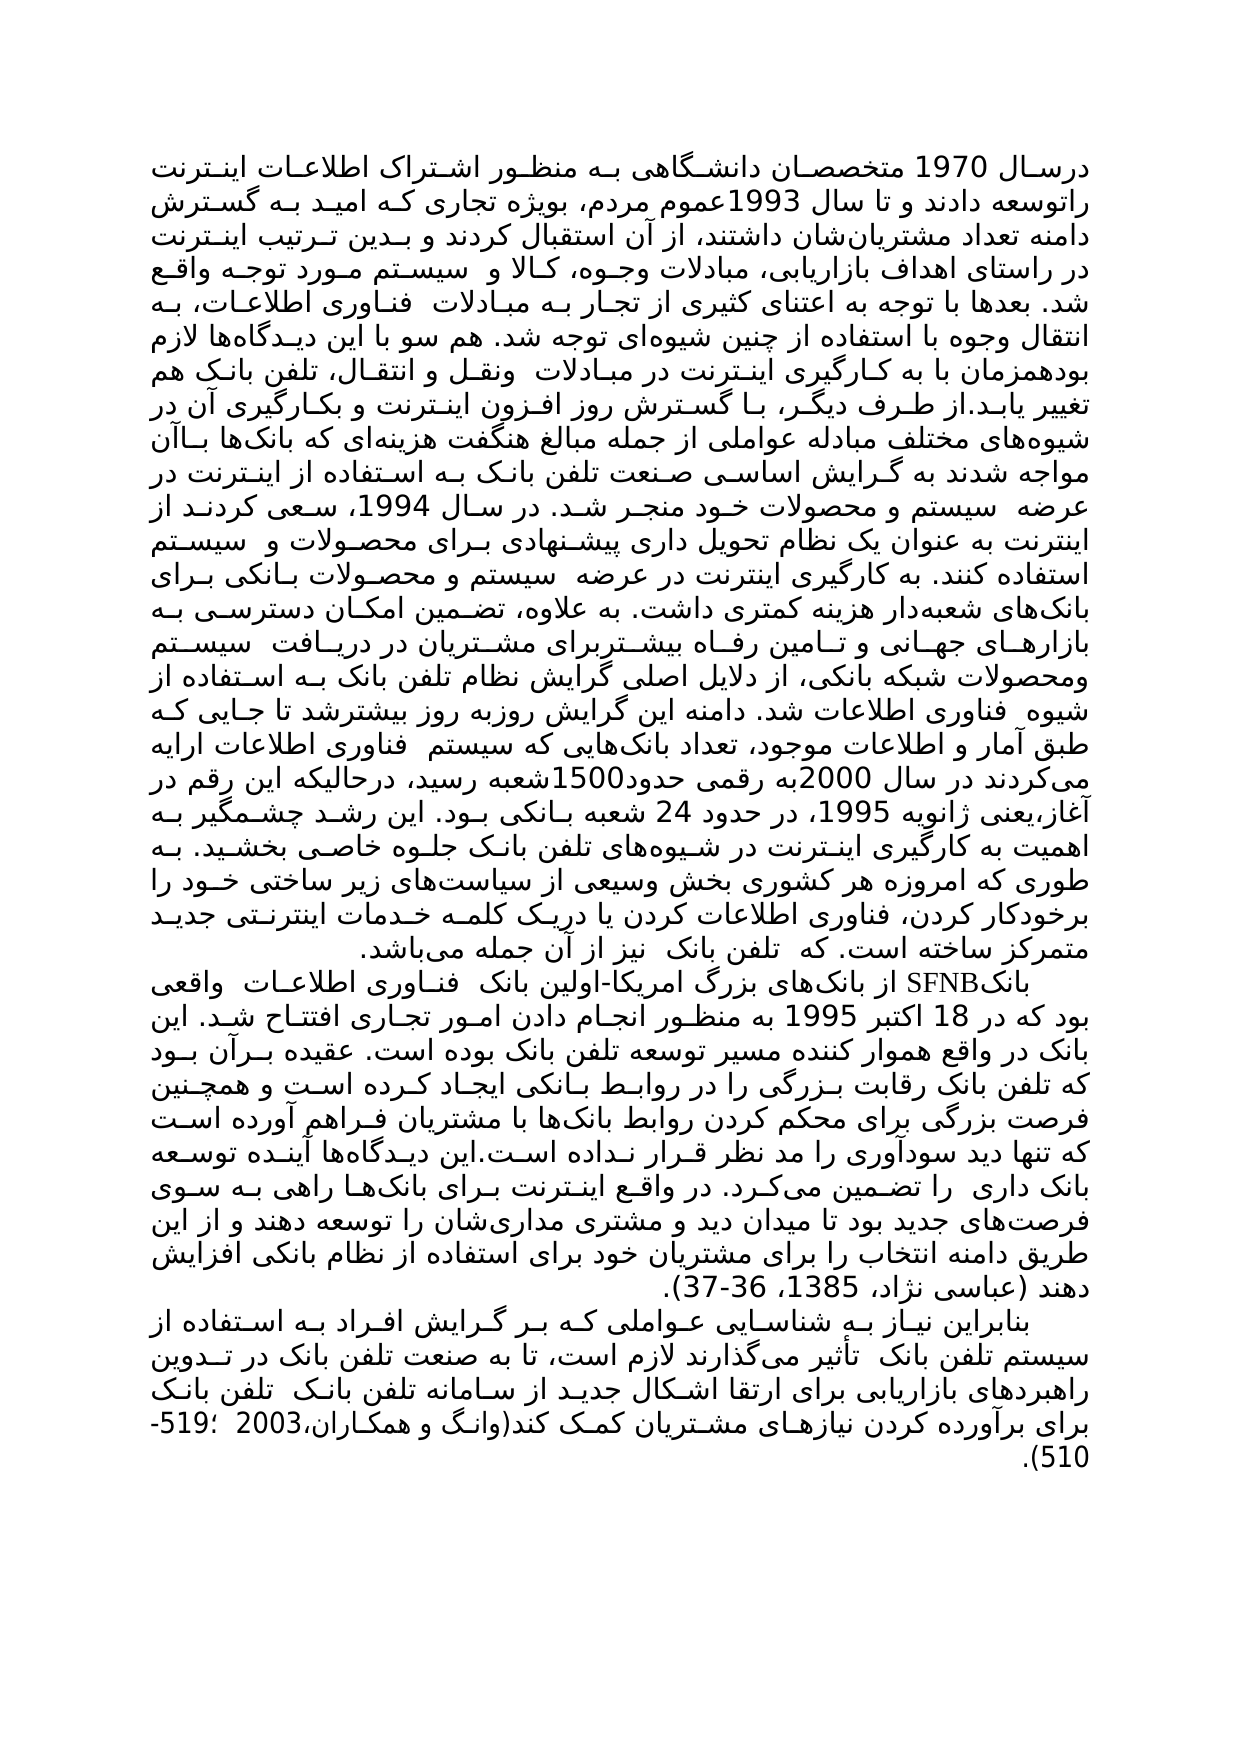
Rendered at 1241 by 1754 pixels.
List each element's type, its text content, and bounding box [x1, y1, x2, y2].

text درسال 1970 متخصصان دانشگاهی به منظور اشتراک اطلاعات اینترنت راتوسعه دادند و تا سال 1993عموم مردم، بویژه تجاری که امید به گسترش دامنه تعداد مشتریان‌شان داشتند، از آن استقبال کردند و بدین ترتیب اینترنت در راستای اهداف بازاریابی، مبادلات وجوه، کالا و سیستم مورد توجه واقع شد. بعدها با توجه به اعتنای کثیری از تجار به مبادلات فناوری اطلاعات، به انتقال وجوه با استفاده از چنین شیوه‌ای توجه شد. هم سو با این دیدگاه‌ها لازم بودهمزمان با به کارگیری اینترنت در مبادلات ونقل و انتقال، تلفن بانک هم تغییر یابد.از طرف دیگر، با گسترش روز افزون اینترنت و بکارگیری آن در شیوه‌های مختلف مبادله عواملی از جمله مبالغ هنگفت هزینه‌ای که بانک‌ها باآن مواجه شدند به گرایش اساسی صنعت تلفن بانک به استفاده از اینترنت در عرضه سیستم و محصولات خود منجر شد. در سال 1994، سعی کردند از اینترنت به عنوان یک نظام تحویل داری پیشنهادی برای محصولات و سیستم استفاده کنند. به کارگیری اینترنت در عرضه سیستم و محصولات بانکی برای بانک‌های شعبه‌دار هزینه کمتری داشت. به علاوه، تضمین امکان دسترسی به بازارهای جهانی و تامین رفاه بیشتربرای مشتریان در دریافت سیستم ومحصولات شبکه بانکی، از دلایل اصلی گرایش نظام تلفن بانک به استفاده از شیوه فناوری اطلاعات شد. دامنه این گرایش روزبه روز بیشترشد تا جایی که طبق آمار و اطلاعات موجود، تعداد بانک‌هایی که سیستم فناوری اطلاعات ارایه می‌کردند در سال 2000به رقمی حدود1500شعبه رسید، درحالیکه این رقم در آغاز،یعنی ژانویه 1995، در حدود 24 شعبه بانکی بود. این رشد چشمگیر به اهمیت به کارگیری اینترنت در شیوه‌های تلفن بانک جلوه خاصی بخشید. به طوری که امروزه هر کشوری بخش وسیعی از سیاست‌های زیر ساختی خود را برخودکار کردن، فناوری اطلاعات کردن یا دریک کلمه خدمات اینترنتی جدید متمرکز ساخته است. که تلفن بانک نیز از آن جمله می‌باشد. [150, 150, 1090, 965]
text بانکSFNB از بانک‌های بزرگ امریکا-اولین بانک فناوری اطلاعات واقعی بود که در 18 اکتبر 1995 به منظور انجام دادن امور تجاری افتتاح شد. این بانک در واقع هموار کننده مسیر توسعه تلفن بانک بوده است. عقیده برآن بود که تلفن بانک رقابت بزرگی را در روابط بانکی ایجاد کرده است و همچنین فرصت بزرگی برای محکم کردن روابط بانک‌ها با مشتریان فراهم آورده است که تنها دید سودآوری را مد نظر قرار نداده است.این دیدگاه‌ها آینده توسعه بانک داری را تضمین می‌کرد. در واقع اینترنت برای بانک‌ها راهی به سوی فرصت‌های جدید بود تا میدان دید و مشتری مداری‌شان را توسعه دهند و از این طریق دامنه انتخاب را برای مشتریان خود برای استفاده از نظام بانکی افزایش دهند (عباسی نژاد، 1385، 36-37). [150, 965, 1090, 1305]
text بنابراین نیاز به شناسایی عواملی که بر گرایش افراد به استفاده از سیستم تلفن بانک تأثیر می‌گذارند لازم است، تا به صنعت تلفن بانک در تدوین راهبردهای بازاریابی برای ارتقا اشکال جدید از سامانه تلفن بانک تلفن بانک برای برآورده کردن نیازهای مشتریان کمک کند(وانگ و همكاران،2003 ؛519-510). [150, 1305, 1090, 1474]
